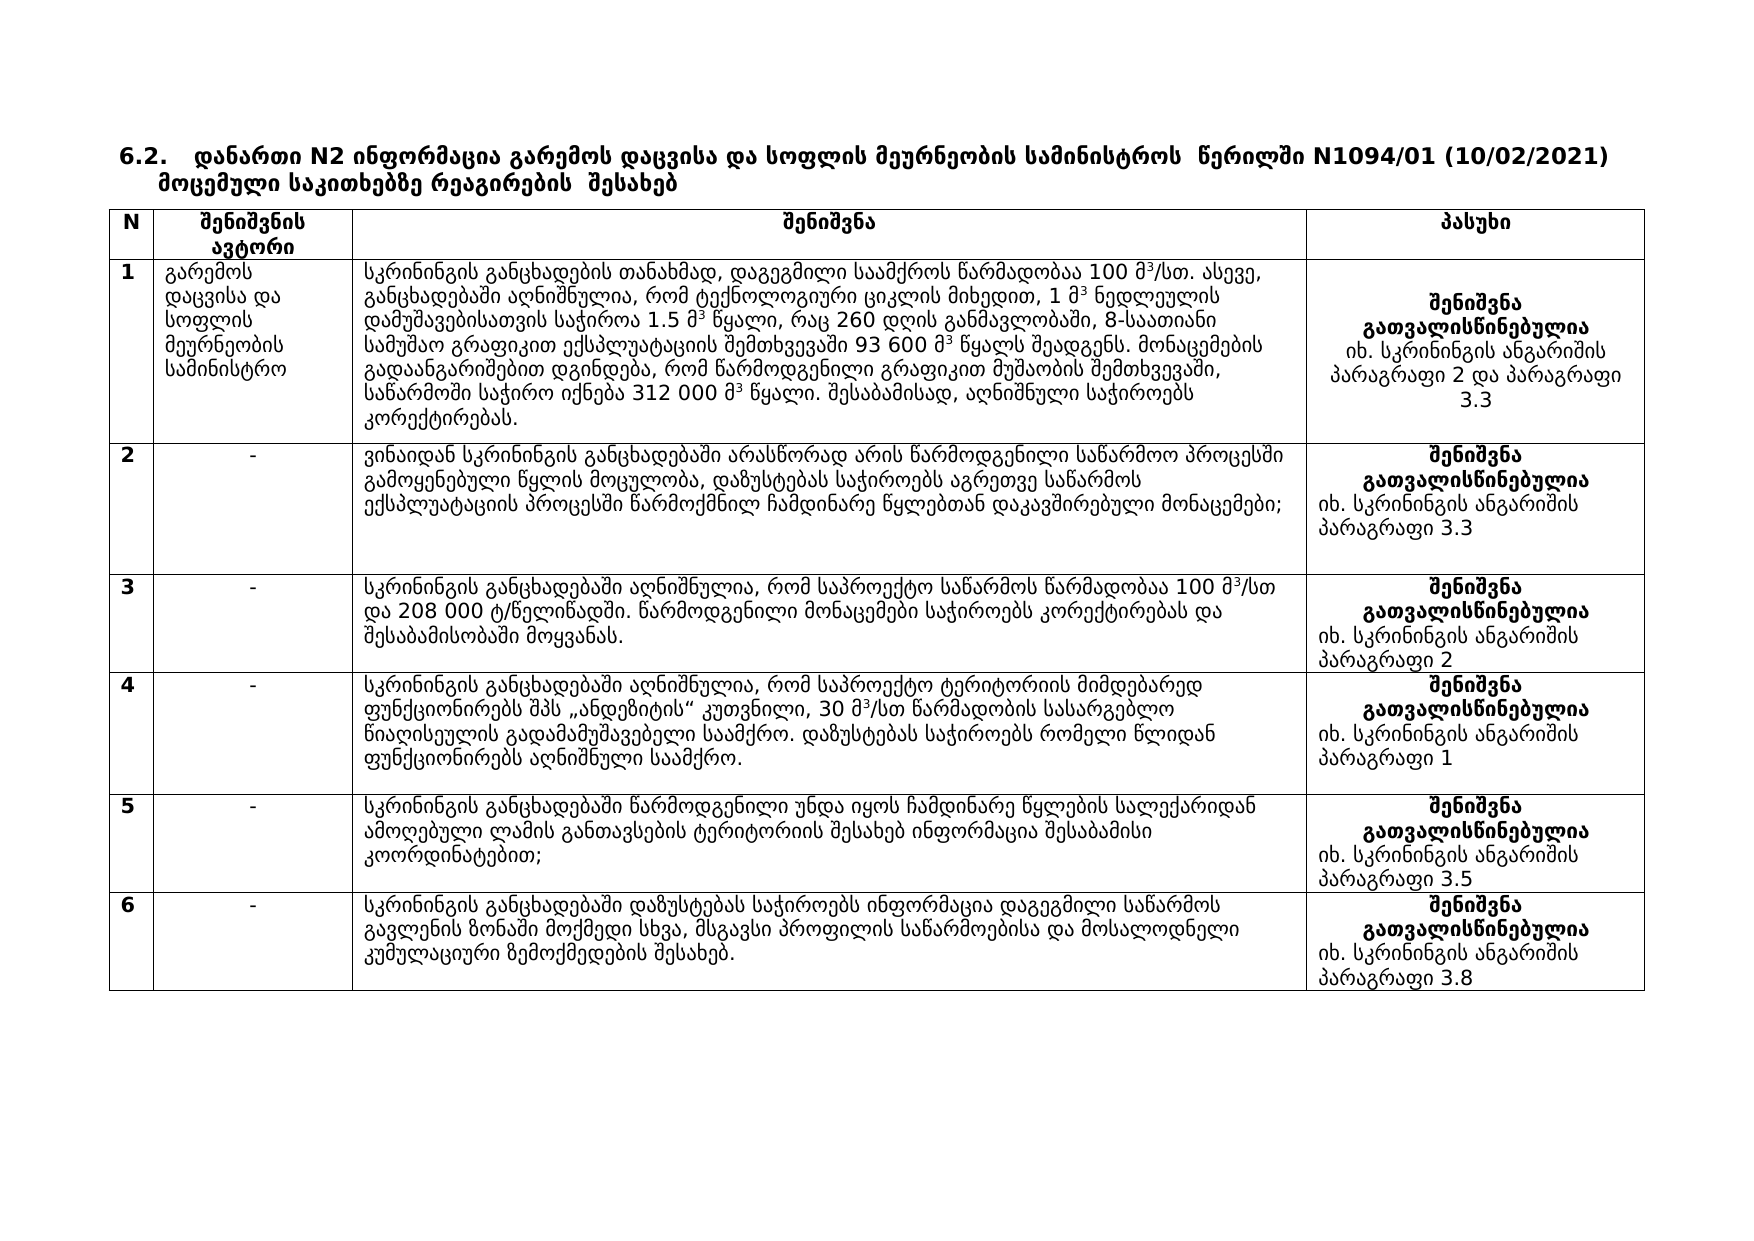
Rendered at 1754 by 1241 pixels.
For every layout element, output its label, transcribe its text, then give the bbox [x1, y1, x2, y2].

table_cell შენიშვნა გათვალისწინებულია იხ. სკრინინგის ანგარიშის პარაგრაფი 3.3 [1307, 444, 1644, 574]
table_cell 2 [110, 444, 153, 574]
table_cell - [154, 795, 352, 892]
table_cell - [154, 673, 352, 793]
table_cell სკრინინგის განცხადებაში წარმოდგენილი უნდა იყოს ჩამდინარე წყლების სალექარიდან ამოღებული ლამის განთავსების ტერიტორიის შესახებ ინფორმაცია შესაბამისი კოორდინატებით; [353, 795, 1306, 892]
table_cell - [154, 575, 352, 672]
table_cell გარემოს დაცვისა და სოფლის მეურნეობის სამინისტრო [154, 260, 352, 442]
table_cell სკრინინგის განცხადებაში აღნიშნულია, რომ საპროექტო ტერიტორიის მიმდებარედ ფუნქციონირებს შპს „ანდეზიტის“ კუთვნილი, 30 მ3/სთ წარმადობის სასარგებლო წიაღისეულის გადამამუშავებელი საამქრო. დაზუსტებას საჭიროებს რომელი წლიდან ფუნქციონირებს აღნიშნული საამქრო. [353, 673, 1306, 793]
table_cell შენიშვნა გათვალისწინებულია იხ. სკრინინგის ანგარიშის პარაგრაფი 2 და პარაგრაფი 3.3 [1307, 260, 1644, 442]
table_cell - [154, 893, 352, 990]
table_cell შენიშვნა გათვალისწინებულია იხ. სკრინინგის ანგარიშის პარაგრაფი 2 [1307, 575, 1644, 672]
table_cell 3 [110, 575, 153, 672]
table_cell ვინაიდან სკრინინგის განცხადებაში არასწორად არის წარმოდგენილი საწარმოო პროცესში გამოყენებული წყლის მოცულობა, დაზუსტებას საჭიროებს აგრეთვე საწარმოს ექსპლუატაციის პროცესში წარმოქმნილ ჩამდინარე წყლებთან დაკავშირებული მონაცემები; [353, 444, 1306, 574]
table_cell - [154, 444, 352, 574]
table_header პასუხი [1307, 210, 1644, 259]
table_header N [110, 210, 153, 259]
table_cell 6 [110, 893, 153, 990]
table_cell სკრინინგის განცხადებაში დაზუსტებას საჭიროებს ინფორმაცია დაგეგმილი საწარმოს გავლენის ზონაში მოქმედი სხვა, მსგავსი პროფილის საწარმოებისა და მოსალოდნელი კუმულაციური ზემოქმედების შესახებ. [353, 893, 1306, 990]
table_header შენიშვნის ავტორი [154, 210, 352, 259]
table_cell შენიშვნა გათვალისწინებულია იხ. სკრინინგის ანგარიშის პარაგრაფი 3.5 [1307, 795, 1644, 892]
subtitle დანართი N2 ინფორმაცია გარემოს დაცვისა და სოფლის მეურნეობის სამინისტროს წერილში N1094/01 (10/02/2021) მოცემული საკითხებზე რეაგირების შესახებ [118, 143, 1635, 197]
table_cell სკრინინგის განცხადებაში აღნიშნულია, რომ საპროექტო საწარმოს წარმადობაა 100 მ3/სთ და 208 000 ტ/წელიწადში. წარმოდგენილი მონაცემები საჭიროებს კორექტირებას და შესაბამისობაში მოყვანას. [353, 575, 1306, 672]
table_cell 5 [110, 795, 153, 892]
table_cell შენიშვნა გათვალისწინებულია იხ. სკრინინგის ანგარიშის პარაგრაფი 1 [1307, 673, 1644, 793]
table_cell 4 [110, 673, 153, 793]
table_cell სკრინინგის განცხადების თანახმად, დაგეგმილი საამქროს წარმადობაა 100 მ3/სთ. ასევე, განცხადებაში აღნიშნულია, რომ ტექნოლოგიური ციკლის მიხედით, 1 მ3 ნედლეულის დამუშავებისათვის საჭიროა 1.5 მ3 წყალი, რაც 260 დღის განმავლობაში, 8-საათიანი სამუშაო გრაფიკით ექსპლუატაციის შემთხვევაში 93 600 მ3 წყალს შეადგენს. მონაცემების გადაანგარიშებით დგინდება, რომ წარმოდგენილი გრაფიკით მუშაობის შემთხვევაში, საწარმოში საჭირო იქნება 312 000 მ3 წყალი. შესაბამისად, აღნიშნული საჭიროებს კორექტირებას. [353, 260, 1306, 442]
table_cell 1 [110, 260, 153, 442]
table_cell შენიშვნა გათვალისწინებულია იხ. სკრინინგის ანგარიშის პარაგრაფი 3.8 [1307, 893, 1644, 990]
table_header შენიშვნა [353, 210, 1306, 259]
